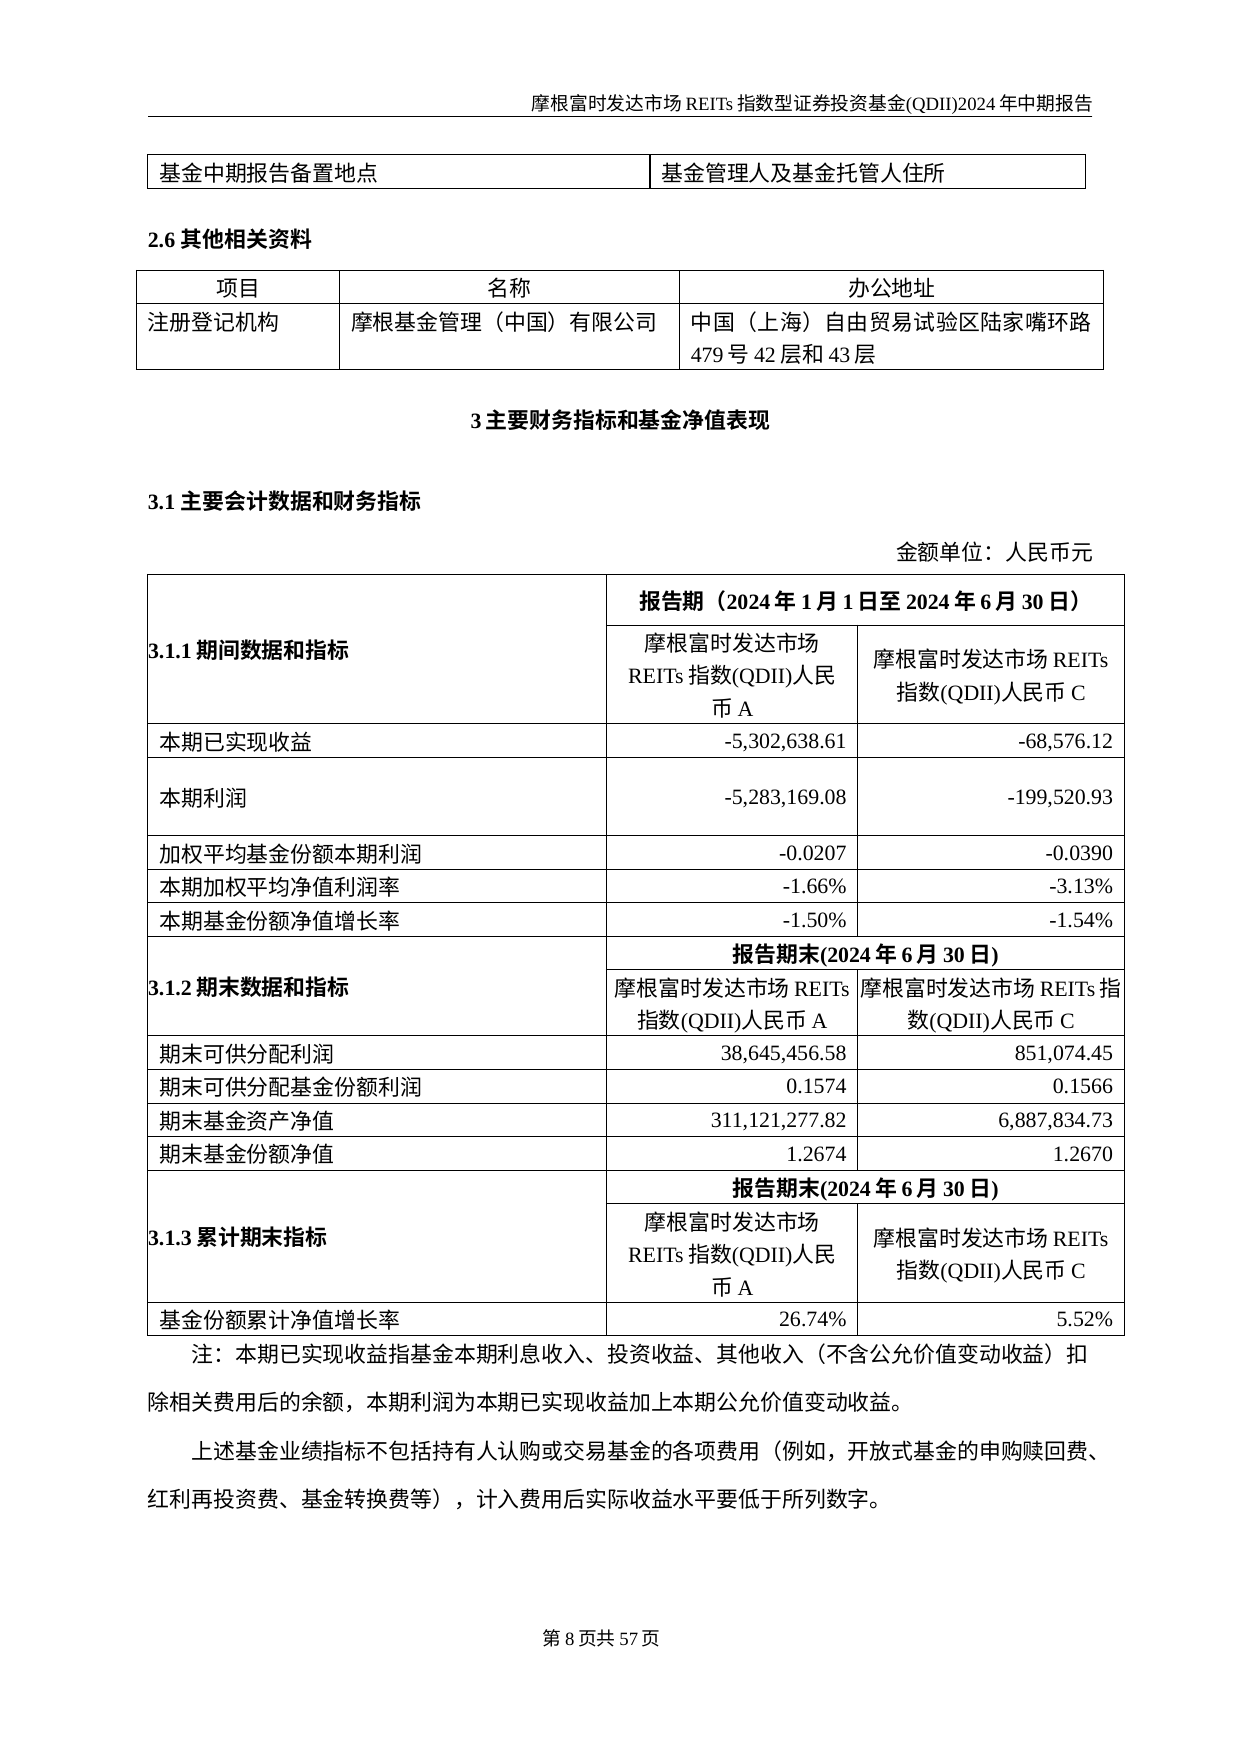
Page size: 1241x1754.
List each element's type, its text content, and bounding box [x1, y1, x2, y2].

table_header 报告期（2024年1月1日至2024年6月30日） [607, 575, 1124, 624]
table_cell 311,121,277.82 [607, 1104, 857, 1136]
table_cell 摩根富时发达市场REITs指数(QDII)人民币A [607, 1204, 857, 1302]
table_cell 本期加权平均净值利润率 [148, 870, 606, 902]
table_cell 摩根富时发达市场REITs指数(QDII)人民币C [858, 1204, 1124, 1302]
subtitle 2.6 其他相关资料 [148, 221, 1092, 254]
table_cell 基金中期报告备置地点 [148, 155, 649, 188]
table_cell 本期已实现收益 [148, 724, 606, 757]
text 金额单位：人民币元 [149, 535, 1092, 567]
table_cell 基金管理人及基金托管人住所 [651, 155, 1085, 188]
table_cell 期末基金份额净值 [148, 1137, 606, 1169]
table_cell 1.2670 [858, 1137, 1124, 1169]
table_cell -1.66% [607, 870, 857, 902]
table_cell -1.54% [858, 903, 1124, 936]
table_cell 加权平均基金份额本期利润 [148, 836, 606, 869]
table_cell -68,576.12 [858, 724, 1124, 757]
table_cell 摩根富时发达市场REITs指数(QDII)人民币C [858, 970, 1124, 1035]
table_header 项目 [137, 271, 339, 303]
table_cell -199,520.93 [858, 758, 1124, 835]
table_cell 本期利润 [148, 758, 606, 835]
table_cell 中国（上海）自由贸易试验区陆家嘴环路479号42层和43层 [680, 304, 1103, 369]
table_cell 期末基金资产净值 [148, 1104, 606, 1136]
text 上述基金业绩指标不包括持有人认购或交易基金的各项费用（例如，开放式基金的申购赎回费、红利再投资费、基金转换费等），计入费用后实际收益水平要低于所列数字。 [148, 1433, 1092, 1514]
subtitle 3.1 主要会计数据和财务指标 [148, 484, 1092, 516]
table_cell 报告期末(2024年6月30日) [607, 937, 1124, 969]
table_cell -0.0390 [858, 836, 1124, 869]
table_cell 摩根富时发达市场REITs指数(QDII)人民币C [858, 626, 1124, 723]
table_cell -5,283,169.08 [607, 758, 857, 835]
table_cell 3.1.3累计期末指标 [148, 1171, 606, 1302]
table_cell 摩根富时发达市场REITs指数(QDII)人民币A [607, 970, 857, 1035]
text 注：本期已实现收益指基金本期利息收入、投资收益、其他收入（不含公允价值变动收益）扣除相关费用后的余额，本期利润为本期已实现收益加上本期公允价值变动收益。 [148, 1336, 1092, 1417]
table_cell -5,302,638.61 [607, 724, 857, 757]
table_cell 0.1566 [858, 1070, 1124, 1102]
subtitle 3主要财务指标和基金净值表现 [148, 403, 1092, 435]
table_cell 注册登记机构 [137, 304, 339, 369]
table_cell 基金份额累计净值增长率 [148, 1303, 606, 1335]
table_cell 摩根基金管理（中国）有限公司 [340, 304, 679, 369]
table_header 名称 [340, 271, 679, 303]
table_header 3.1.1期间数据和指标 [148, 575, 606, 723]
table_cell 851,074.45 [858, 1036, 1124, 1069]
table_cell 0.1574 [607, 1070, 857, 1102]
table_cell 26.74% [607, 1303, 857, 1335]
table_cell 期末可供分配基金份额利润 [148, 1070, 606, 1102]
table_cell 3.1.2期末数据和指标 [148, 937, 606, 1035]
table_cell 摩根富时发达市场REITs指数(QDII)人民币A [607, 626, 857, 723]
table_header 办公地址 [680, 271, 1103, 303]
table_cell -0.0207 [607, 836, 857, 869]
table_cell 1.2674 [607, 1137, 857, 1169]
table_cell -1.50% [607, 903, 857, 936]
table_cell 38,645,456.58 [607, 1036, 857, 1069]
table_cell 本期基金份额净值增长率 [148, 903, 606, 936]
table_cell -3.13% [858, 870, 1124, 902]
table_cell 6,887,834.73 [858, 1104, 1124, 1136]
table_cell 期末可供分配利润 [148, 1036, 606, 1069]
table_cell 报告期末(2024年6月30日) [607, 1171, 1124, 1203]
table_cell 5.52% [858, 1303, 1124, 1335]
